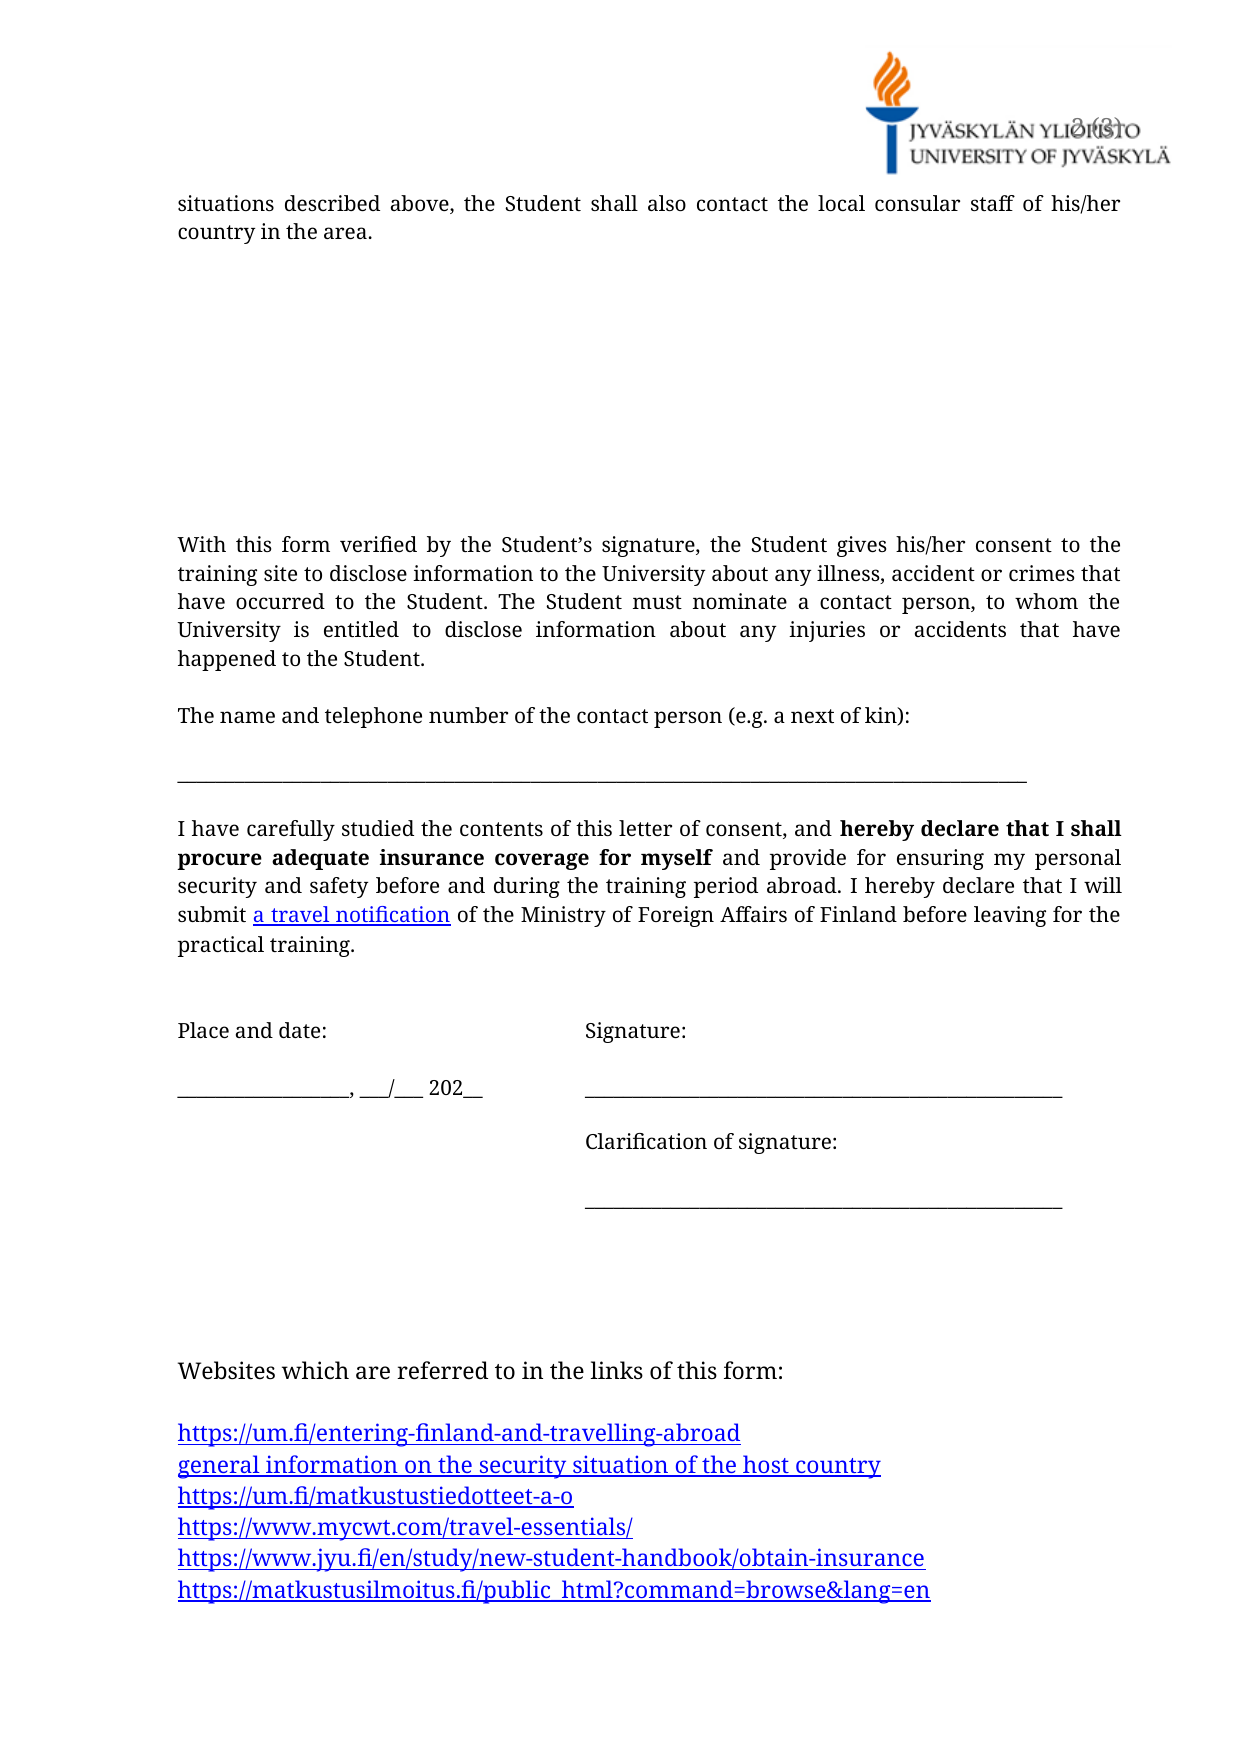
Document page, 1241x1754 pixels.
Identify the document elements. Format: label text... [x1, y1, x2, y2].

text https://matkustusilmoitus.fi/public_html?command=browse&lang=en [177, 1573, 1122, 1605]
text The name and telephone number of the contact person (e.g. a next of kin): [177, 701, 1122, 729]
text __________________, ___/___ 202__ __________________________________________________ [177, 1073, 1122, 1102]
text _________________________________________________________________________________________ [177, 729, 1122, 786]
text I have carefully studied the contents of this letter of consent, and hereby declare that I shall procure adequate insurance coverage for myself and provide for ensuring my personal security and safety before and during the training period abroad. I hereby declare that I will submit a travel notification of the Ministry of Foreign Affairs of Finland before leaving for the practical training. [177, 814, 1122, 959]
text https://www.mycwt.com/travel-essentials/ https://www.jyu.fi/en/study/new-student-handbook/obtain-insurance [177, 1511, 1122, 1573]
text Place and date: Signature: [177, 1016, 1122, 1045]
text __________________________________________________ [449, 1184, 1122, 1213]
text general information on the security situation of the host country [177, 1448, 1122, 1480]
text https://um.fi/matkustustiedotteet-a-o [177, 1480, 1122, 1511]
text https://um.fi/entering-finland-and-travelling-abroad [177, 1417, 1122, 1448]
text Clarification of signature: [449, 1127, 1122, 1156]
text With this form verified by the Student’s signature, the Student gives his/her consent to the training site to disclose information to the University about any illness, accident or crimes that have occurred to the Student. The Student must nominate a contact person, to whom the University is entitled to disclose information about any injuries or accidents that have happened to the Student. [177, 530, 1122, 672]
picture [865, 45, 1172, 175]
text Websites which are referred to in the links of this form: [177, 1355, 1122, 1386]
